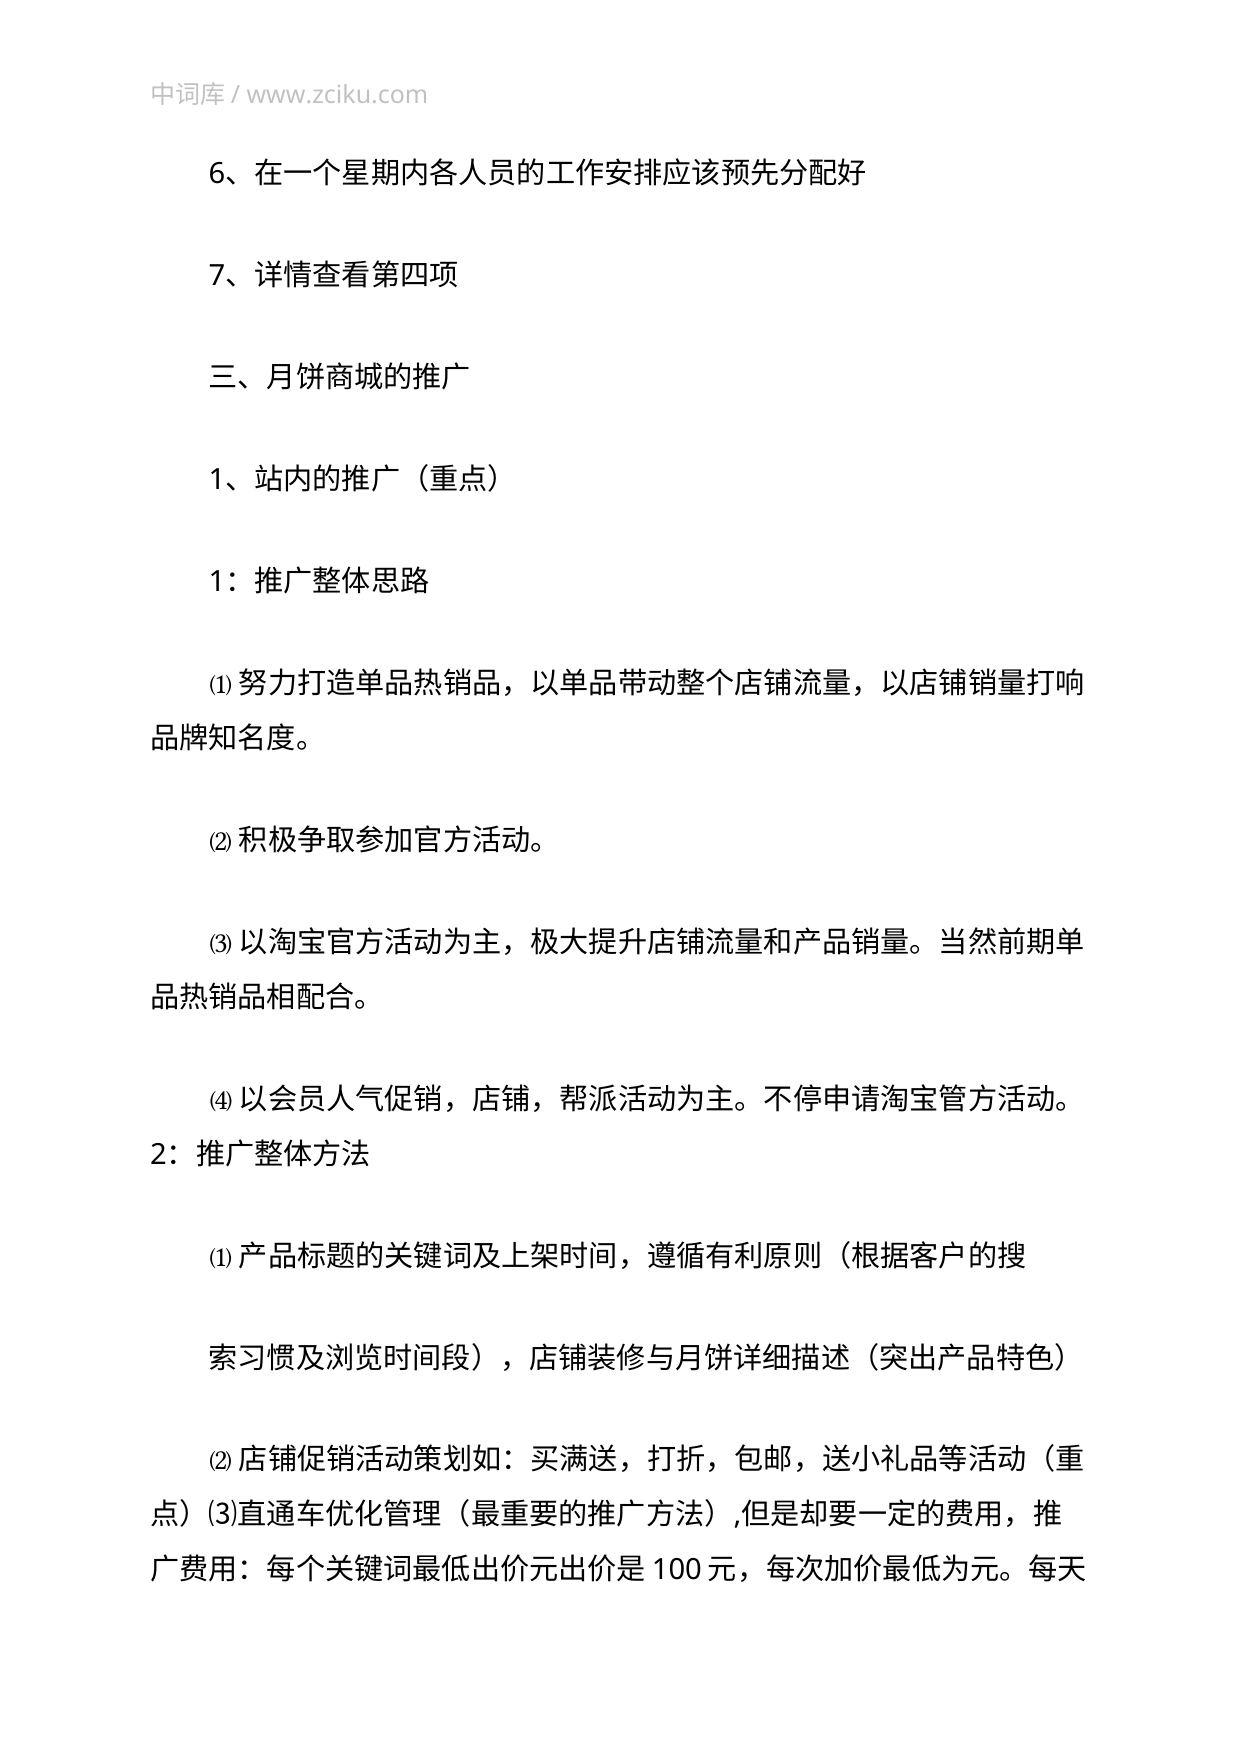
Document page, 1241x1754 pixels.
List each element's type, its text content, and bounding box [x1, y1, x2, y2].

text 7、详情查看第四项 [150, 252, 1090, 294]
text ⑴努力打造单品热销品，以单品带动整个店铺流量，以店铺销量打响品牌知名度。 [150, 660, 1090, 757]
text ⑶以淘宝官方活动为主，极大提升店铺流量和产品销量。当然前期单品热销品相配合。 [150, 918, 1090, 1016]
text 索习惯及浏览时间段），店铺装修与月饼详细描述（突出产品特色） [150, 1334, 1090, 1376]
text ⑵积极争取参加官方活动。 [150, 816, 1090, 859]
text 三、月饼商城的推广 [150, 354, 1090, 396]
text ⑴产品标题的关键词及上架时间，遵循有利原则（根据客户的搜 [150, 1232, 1090, 1274]
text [150, 1436, 1090, 1588]
text 6、在一个星期内各人员的工作安排应该预先分配好 [150, 150, 1090, 192]
text 1、站内的推广（重点） [150, 456, 1090, 498]
text 1：推广整体思路 [150, 558, 1090, 600]
text ⑷以会员人气促销，店铺，帮派活动为主。不停申请淘宝管方活动。2：推广整体方法 [150, 1075, 1090, 1173]
